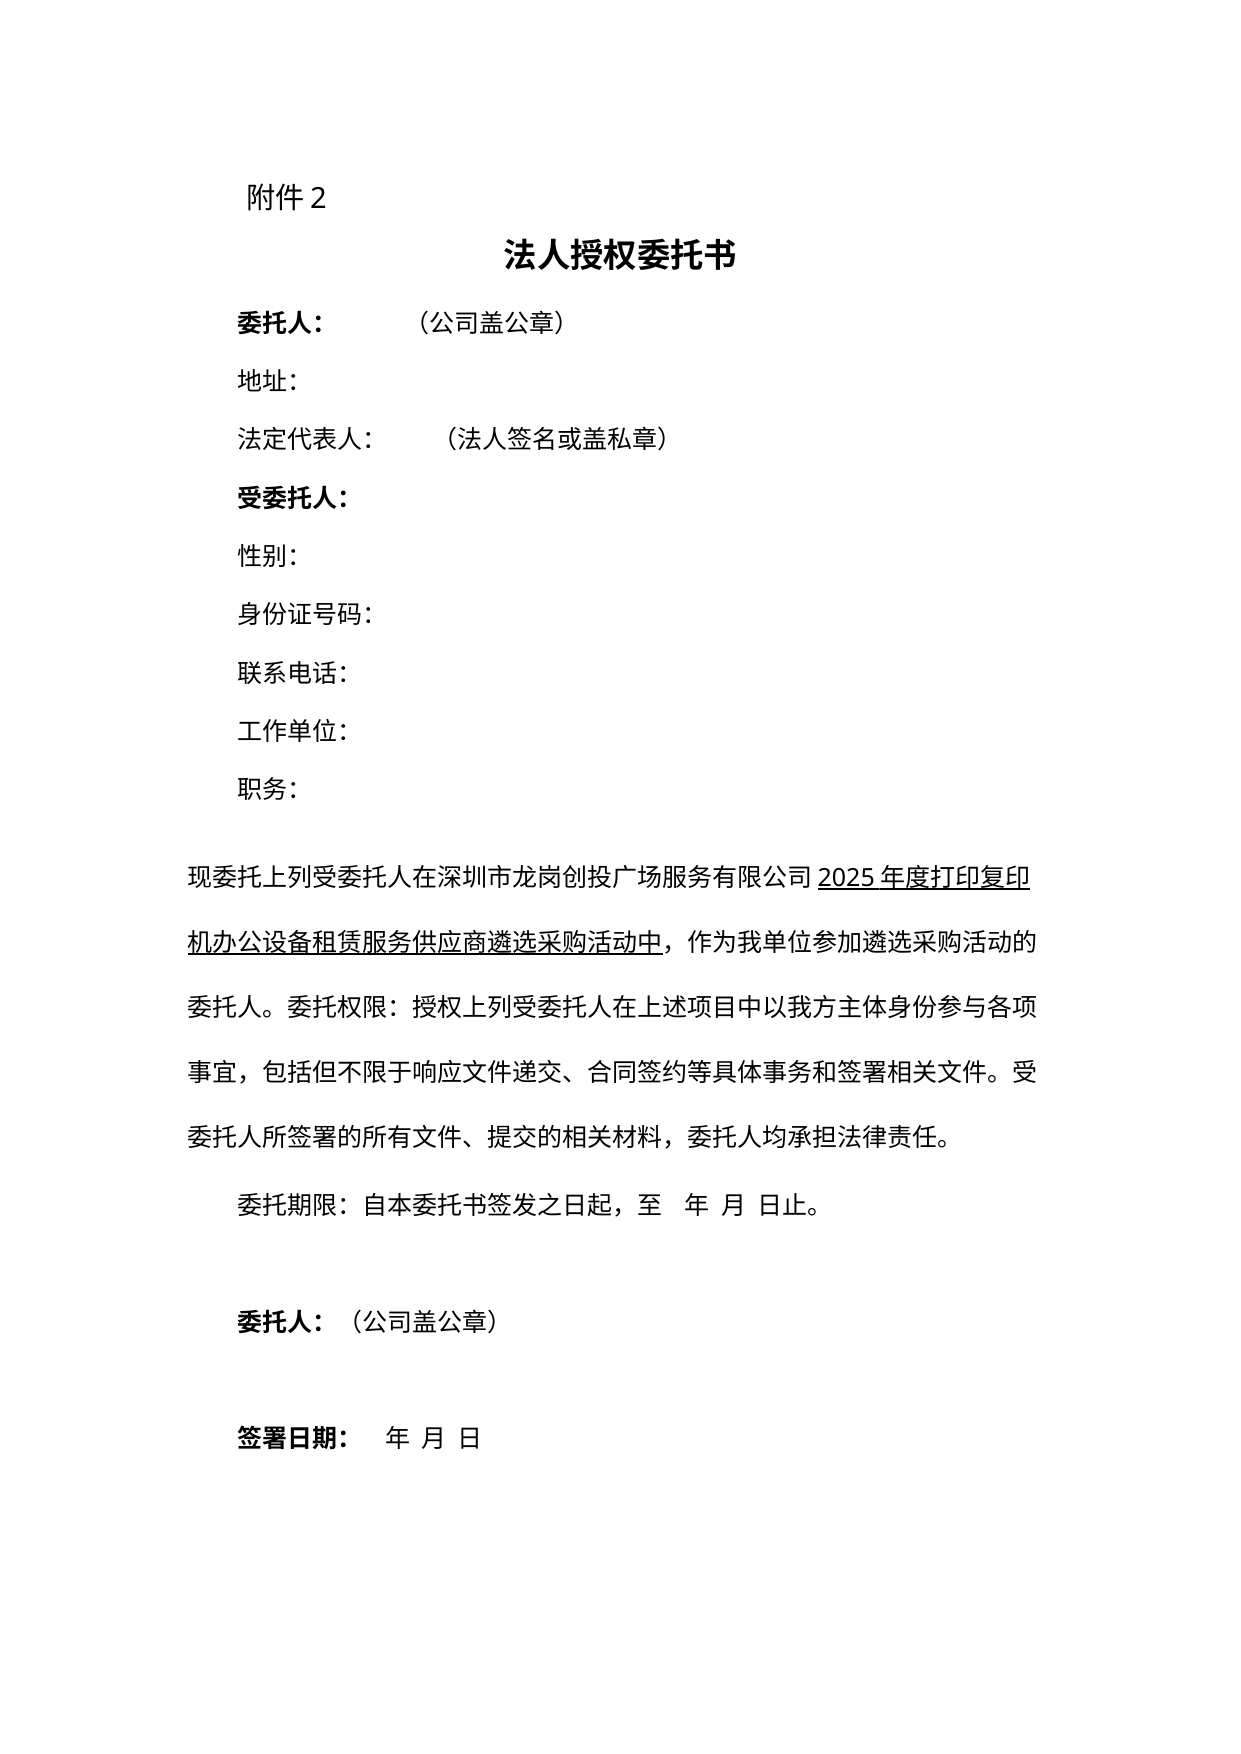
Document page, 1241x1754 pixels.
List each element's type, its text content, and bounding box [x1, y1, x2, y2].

text 附件2 [187, 162, 1053, 220]
text 法人授权委托书 [187, 220, 1053, 285]
text 职务： [187, 752, 1053, 810]
text 现委托上列受委托人在深圳市龙岗创投广场服务有限公司2025年度打印复印机办公设备租赁服务供应商遴选采购活动中，作为我单位参加遴选采购活动的委托人。委托权限：授权上列受委托人在上述项目中以我方主体身份参与各项事宜，包括但不限于响应文件递交、合同签约等具体事务和签署相关文件。受委托人所签署的所有文件、提交的相关材料，委托人均承担法律责任。 [187, 843, 1053, 1168]
text 性别： [187, 519, 1053, 577]
text 受委托人： [187, 460, 1053, 519]
text 法定代表人： （法人签名或盖私章） [187, 402, 1053, 460]
text 委托期限：自本委托书签发之日起，至 年 月 日止。 [187, 1168, 1053, 1226]
text 签署日期： 年 月 日 [187, 1401, 1053, 1459]
text 委托人： （公司盖公章） [187, 285, 1053, 344]
text 联系电话： [187, 635, 1053, 694]
text 地址： [187, 344, 1053, 402]
text 委托人：（公司盖公章） [187, 1284, 1053, 1343]
text 身份证号码： [187, 577, 1053, 635]
text 工作单位： [187, 694, 1053, 752]
